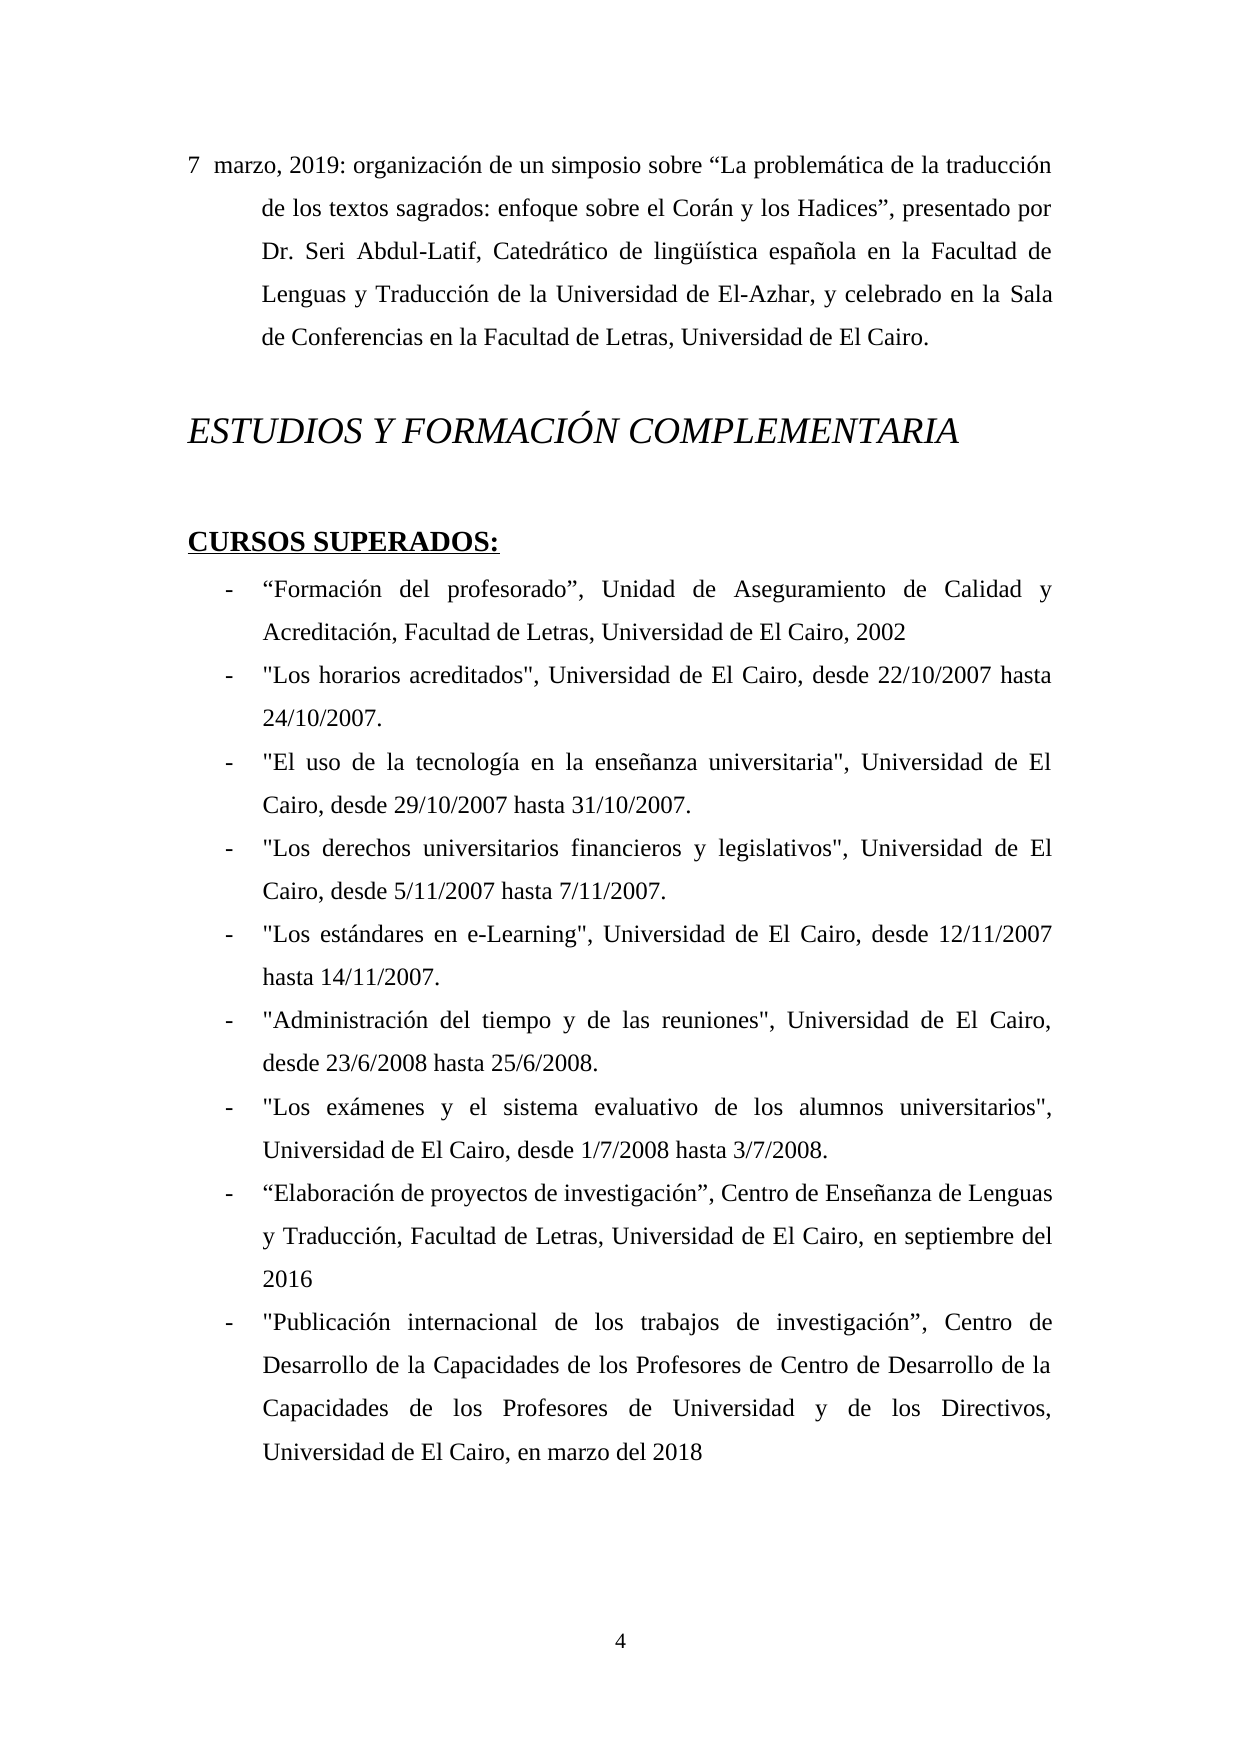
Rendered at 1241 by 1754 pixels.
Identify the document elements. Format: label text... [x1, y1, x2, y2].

text 7 marzo, 2019: organización de un simposio sobre “La problemática de la traducción de los textos sagrados: enfoque sobre el Corán y los Hadices”, presentado por Dr. Seri Abdul-Latif, Catedrático de lingüística española en la Facultad de Lenguas y Traducción de la Universidad de El-Azhar, y celebrado en la Sala de Conferencias en la Facultad de Letras, Universidad de El Cairo. [187, 150, 1053, 351]
list "Los exámenes y el sistema evaluativo de los alumnos universitarios", Universidad de El Cairo, desde 1/7/2008 hasta 3/7/2008. [225, 1092, 1053, 1163]
text ESTUDIOS Y FORMACIÓN COMPLEMENTARIA [187, 409, 1053, 452]
list "Administración del tiempo y de las reuniones", Universidad de El Cairo, desde 23/6/2008 hasta 25/6/2008. [225, 1005, 1053, 1077]
list “Elaboración de proyectos de investigación”, Centro de Enseñanza de Lenguas y Traducción, Facultad de Letras, Universidad de El Cairo, en septiembre del 2016 [225, 1178, 1053, 1293]
list "Publicación internacional de los trabajos de investigación”, Centro de Desarrollo de la Capacidades de los Profesores de Centro de Desarrollo de la Capacidades de los Profesores de Universidad y de los Directivos, Universidad de El Cairo, en marzo del 2018 [225, 1307, 1053, 1465]
list "Los estándares en e-Learning", Universidad de El Cairo, desde 12/11/2007 hasta 14/11/2007. [225, 919, 1053, 991]
list “Formación del profesorado”, Unidad de Aseguramiento de Calidad y Acreditación, Facultad de Letras, Universidad de El Cairo, 2002 [225, 574, 1053, 646]
list "Los derechos universitarios financieros y legislativos", Universidad de El Cairo, desde 5/11/2007 hasta 7/11/2007. [225, 833, 1053, 905]
list "El uso de la tecnología en la enseñanza universitaria", Universidad de El Cairo, desde 29/10/2007 hasta 31/10/2007. [225, 747, 1053, 818]
list "Los horarios acreditados", Universidad de El Cairo, desde 22/10/2007 hasta 24/10/2007. [225, 660, 1053, 732]
subtitle CURSOS SUPERADOS: [187, 524, 1053, 557]
